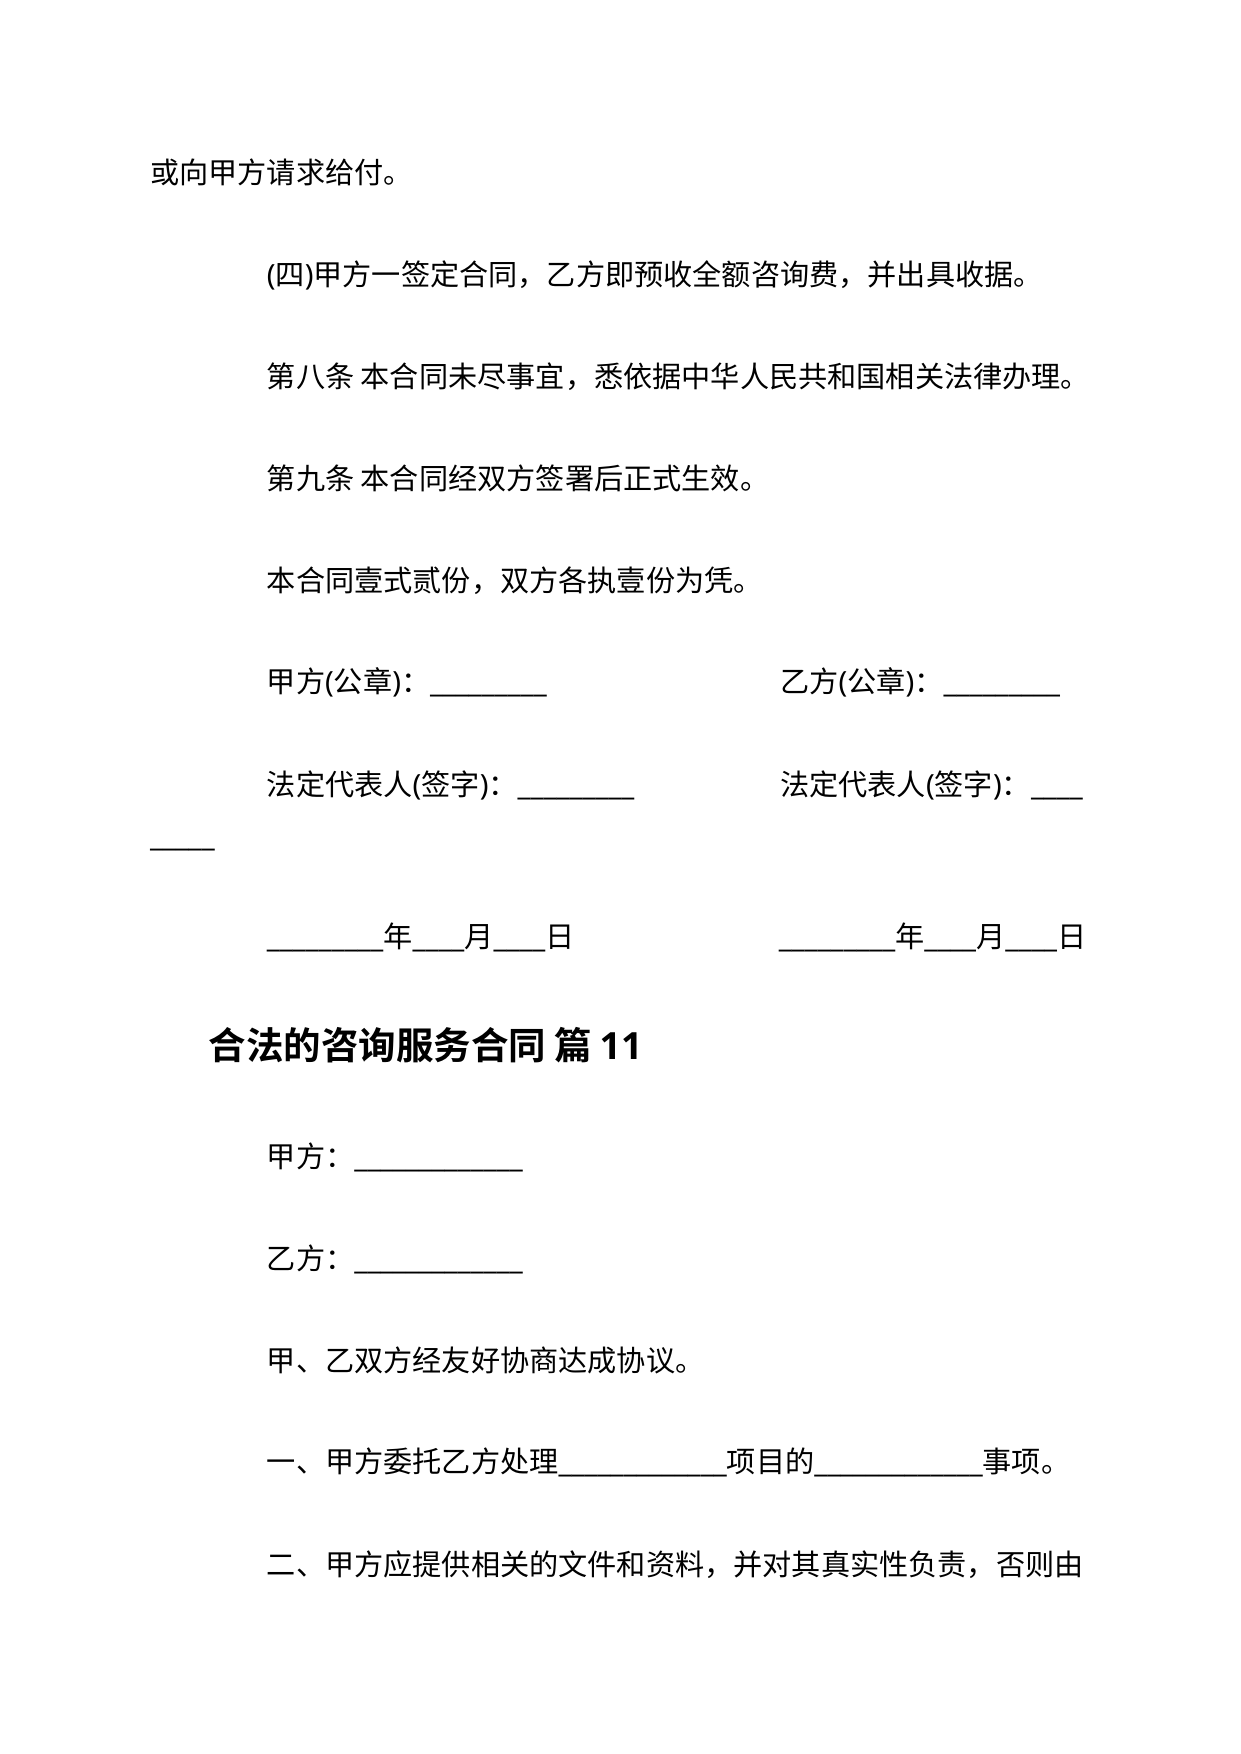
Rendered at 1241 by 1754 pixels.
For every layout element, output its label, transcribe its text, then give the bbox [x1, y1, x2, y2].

text 第九条 本合同经双方签署后正式生效。 [150, 456, 1090, 498]
text 乙方：_____________ [150, 1235, 1090, 1278]
text 合法的咨询服务合同 篇11 [150, 1016, 1090, 1070]
text _________年____月____日 _________年____月____日 [150, 914, 1090, 956]
text (四)甲方一签定合同，乙方即预收全额咨询费，并出具收据。 [150, 252, 1090, 294]
text 本合同壹式贰份，双方各执壹份为凭。 [150, 557, 1090, 599]
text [150, 150, 1090, 192]
text 一、甲方委托乙方处理_____________项目的_____________事项。 [150, 1439, 1090, 1481]
text 第八条 本合同未尽事宜，悉依据中华人民共和国相关法律办理。 [150, 354, 1090, 396]
text 甲方：_____________ [150, 1133, 1090, 1176]
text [150, 1541, 1090, 1583]
text 法定代表人(签字)：_________ 法定代表人(签字)：_________ [150, 761, 1090, 855]
text 甲方(公章)：_________ 乙方(公章)：_________ [150, 659, 1090, 701]
text 甲、乙双方经友好协商达成协议。 [150, 1337, 1090, 1379]
